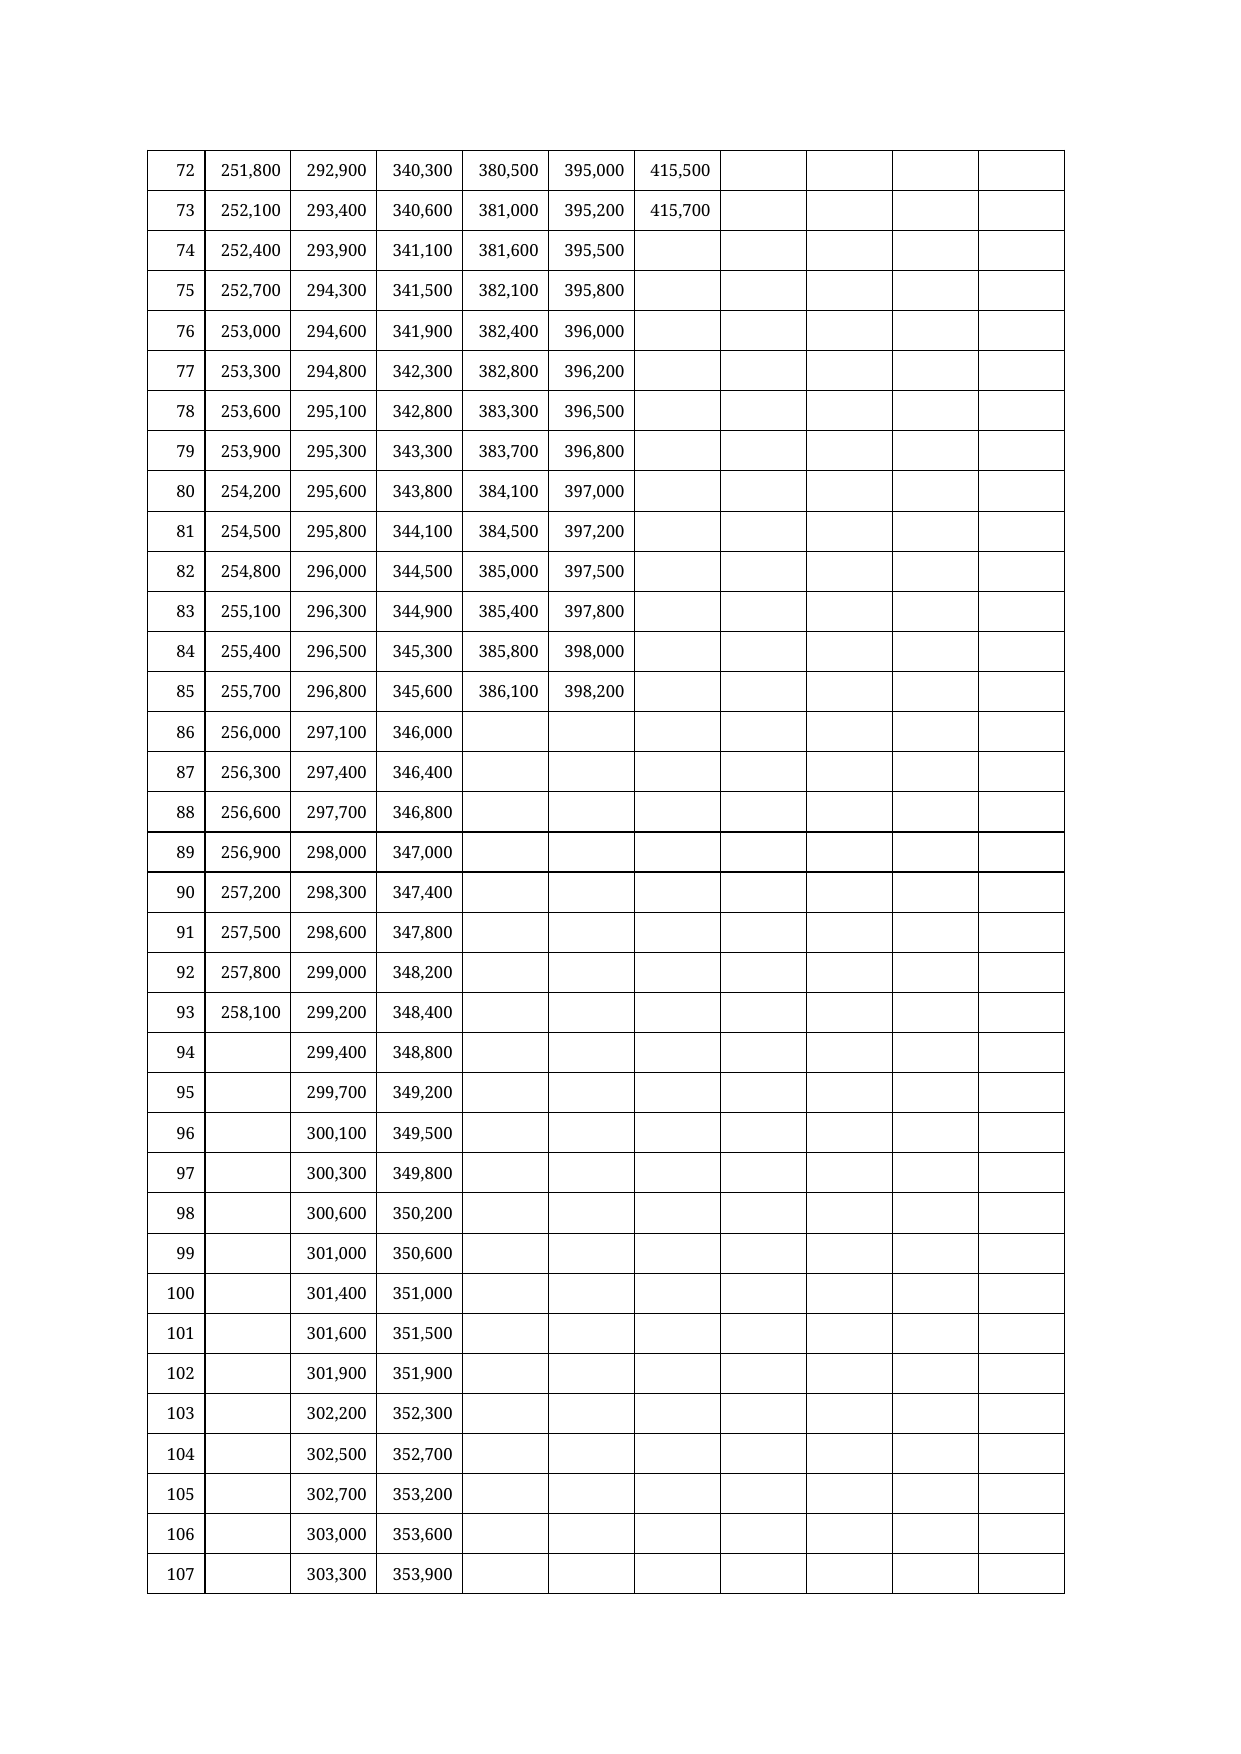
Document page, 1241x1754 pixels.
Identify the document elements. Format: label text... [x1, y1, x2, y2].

table_cell [549, 1314, 634, 1353]
table_cell [549, 1073, 634, 1112]
table_cell 381,000 [463, 191, 548, 230]
table_cell 299,200 [291, 993, 376, 1032]
table_cell 101 [148, 1314, 204, 1353]
table_cell [721, 1033, 806, 1072]
table_cell 343,800 [377, 471, 462, 511]
table_cell 254,500 [206, 512, 290, 551]
table_cell [635, 632, 720, 671]
table_cell [979, 672, 1064, 711]
table_cell [893, 712, 978, 751]
table_cell [979, 151, 1064, 190]
table_cell 295,100 [291, 391, 376, 430]
table_cell [807, 231, 892, 270]
table_cell [721, 1113, 806, 1152]
table_cell 349,800 [377, 1153, 462, 1192]
table_cell [206, 1554, 290, 1593]
table_cell [893, 1274, 978, 1313]
table_cell [635, 833, 720, 871]
table_cell [635, 1033, 720, 1072]
table_cell 299,000 [291, 953, 376, 992]
table_cell [721, 231, 806, 270]
table_cell 395,500 [549, 231, 634, 270]
table_cell [807, 913, 892, 952]
table_cell 382,400 [463, 311, 548, 350]
table_cell [721, 351, 806, 390]
table_cell [463, 1113, 548, 1152]
table_cell [807, 953, 892, 992]
table_cell [721, 1394, 806, 1433]
table_cell [721, 632, 806, 671]
table_cell 296,300 [291, 592, 376, 631]
table_cell 348,400 [377, 993, 462, 1032]
table_cell 342,800 [377, 391, 462, 430]
table_cell [893, 792, 978, 831]
table_cell [549, 1394, 634, 1433]
table_cell 342,300 [377, 351, 462, 390]
table_cell [807, 993, 892, 1032]
table_cell [807, 1113, 892, 1152]
table_cell 295,800 [291, 512, 376, 551]
table_cell 99 [148, 1234, 204, 1272]
table_cell 385,000 [463, 552, 548, 591]
table_cell [721, 552, 806, 591]
table_cell [893, 833, 978, 871]
table_cell 97 [148, 1153, 204, 1192]
table_cell 353,900 [377, 1554, 462, 1593]
table_cell [549, 1234, 634, 1272]
table_cell 396,200 [549, 351, 634, 390]
table_cell [979, 1514, 1064, 1553]
table_cell [807, 471, 892, 511]
table_cell [206, 1234, 290, 1272]
table_cell 300,100 [291, 1113, 376, 1152]
table_cell 256,000 [206, 712, 290, 751]
table_cell 252,100 [206, 191, 290, 230]
table_cell 396,500 [549, 391, 634, 430]
table_cell [463, 792, 548, 831]
table_cell 352,300 [377, 1394, 462, 1433]
table_cell [635, 592, 720, 631]
table_cell 301,900 [291, 1354, 376, 1393]
table_cell [206, 1073, 290, 1112]
table_cell [635, 1434, 720, 1473]
table_cell [979, 191, 1064, 230]
table_cell [979, 512, 1064, 551]
table_cell 298,000 [291, 833, 376, 871]
table_cell [635, 913, 720, 952]
table_cell 293,400 [291, 191, 376, 230]
table_cell [807, 1354, 892, 1393]
table_cell 107 [148, 1554, 204, 1593]
table_cell [893, 1073, 978, 1112]
table_cell [721, 1073, 806, 1112]
table_cell [635, 993, 720, 1032]
table_cell [549, 1193, 634, 1232]
table_cell [721, 792, 806, 831]
table_cell [463, 953, 548, 992]
table_cell 296,000 [291, 552, 376, 591]
table_cell [807, 1073, 892, 1112]
table_cell [979, 953, 1064, 992]
table_cell [635, 712, 720, 751]
table_cell [979, 351, 1064, 390]
table_cell [807, 752, 892, 791]
table_cell [979, 1434, 1064, 1473]
table_cell [979, 1113, 1064, 1152]
table_cell [807, 833, 892, 871]
table_cell 297,100 [291, 712, 376, 751]
table_cell [979, 391, 1064, 430]
table_cell [635, 1474, 720, 1513]
table_cell [635, 391, 720, 430]
table_cell [979, 1354, 1064, 1393]
table_cell [807, 191, 892, 230]
table_cell [979, 993, 1064, 1032]
table_cell [979, 1234, 1064, 1272]
table_cell [206, 1274, 290, 1313]
table_cell 397,500 [549, 552, 634, 591]
table_cell [463, 712, 548, 751]
table_cell [635, 873, 720, 912]
table_cell [549, 1474, 634, 1513]
table_cell [893, 391, 978, 430]
table_cell [721, 1314, 806, 1353]
table_cell [549, 1153, 634, 1192]
table_cell [721, 712, 806, 751]
table_cell [979, 833, 1064, 871]
table_cell [893, 1474, 978, 1513]
table_cell [549, 1434, 634, 1473]
table_cell 294,800 [291, 351, 376, 390]
table_cell 95 [148, 1073, 204, 1112]
table_cell [893, 1394, 978, 1433]
table_cell [463, 1474, 548, 1513]
table_cell [721, 1554, 806, 1593]
table_cell [979, 1073, 1064, 1112]
table_cell [807, 1394, 892, 1433]
table_cell [463, 1033, 548, 1072]
table_cell 303,000 [291, 1514, 376, 1553]
table_cell 294,600 [291, 311, 376, 350]
table_cell [979, 1474, 1064, 1513]
table_cell [979, 271, 1064, 310]
table_cell [893, 1514, 978, 1553]
table_cell [721, 471, 806, 511]
table_cell [463, 1434, 548, 1473]
table_cell [635, 1193, 720, 1232]
table_cell [549, 1274, 634, 1313]
table_cell [635, 1354, 720, 1393]
table_cell 254,800 [206, 552, 290, 591]
table_cell [893, 1554, 978, 1593]
table_cell [893, 1434, 978, 1473]
table_cell [893, 1113, 978, 1152]
table_cell 256,600 [206, 792, 290, 831]
table_cell 93 [148, 993, 204, 1032]
table_cell [463, 833, 548, 871]
table_cell [721, 391, 806, 430]
table_cell 349,500 [377, 1113, 462, 1152]
table_cell [807, 391, 892, 430]
table_cell [807, 632, 892, 671]
table_cell [893, 1354, 978, 1393]
table_cell [807, 592, 892, 631]
table_cell [979, 311, 1064, 350]
table_cell 346,000 [377, 712, 462, 751]
table_cell [807, 1314, 892, 1353]
table_cell 82 [148, 552, 204, 591]
table_cell 340,600 [377, 191, 462, 230]
table_cell 386,100 [463, 672, 548, 711]
table_cell 253,900 [206, 431, 290, 470]
table_cell [206, 1193, 290, 1232]
table_cell 254,200 [206, 471, 290, 511]
table_cell [979, 1274, 1064, 1313]
table_cell 395,200 [549, 191, 634, 230]
table_cell 298,600 [291, 913, 376, 952]
table_cell 395,800 [549, 271, 634, 310]
table_cell [979, 632, 1064, 671]
table_cell 384,500 [463, 512, 548, 551]
table_cell [549, 752, 634, 791]
table_cell 256,300 [206, 752, 290, 791]
table_cell [893, 231, 978, 270]
table_cell 415,700 [635, 191, 720, 230]
table_cell 397,200 [549, 512, 634, 551]
table_cell [549, 1514, 634, 1553]
table_cell [721, 311, 806, 350]
table_cell [635, 311, 720, 350]
table_cell 255,700 [206, 672, 290, 711]
table_cell [979, 592, 1064, 631]
table_cell [549, 712, 634, 751]
table_cell 346,400 [377, 752, 462, 791]
table_cell 255,400 [206, 632, 290, 671]
table_cell 303,300 [291, 1554, 376, 1593]
table_cell 344,500 [377, 552, 462, 591]
table_cell 77 [148, 351, 204, 390]
table_cell 385,800 [463, 632, 548, 671]
table_cell [463, 1354, 548, 1393]
table_cell 301,400 [291, 1274, 376, 1313]
table_cell [549, 1554, 634, 1593]
table_cell [635, 351, 720, 390]
table_cell [463, 1554, 548, 1593]
table_cell 382,800 [463, 351, 548, 390]
table_cell [807, 1434, 892, 1473]
table_cell [463, 1514, 548, 1553]
table_cell [979, 1314, 1064, 1353]
table_cell [463, 752, 548, 791]
table_cell 350,600 [377, 1234, 462, 1272]
table_cell [635, 792, 720, 831]
table_cell [721, 1354, 806, 1393]
table_cell 349,200 [377, 1073, 462, 1112]
table_cell 344,900 [377, 592, 462, 631]
table_cell 104 [148, 1434, 204, 1473]
table_cell 105 [148, 1474, 204, 1513]
table_cell 98 [148, 1193, 204, 1232]
table_cell [893, 351, 978, 390]
table_cell [635, 1073, 720, 1112]
table_cell [635, 271, 720, 310]
table_cell [807, 1234, 892, 1272]
table_cell [549, 792, 634, 831]
table_cell [206, 1153, 290, 1192]
table_cell [721, 1514, 806, 1553]
table_cell 346,800 [377, 792, 462, 831]
table_cell 257,800 [206, 953, 290, 992]
table_cell [807, 1193, 892, 1232]
table_cell 415,500 [635, 151, 720, 190]
table_cell [463, 1274, 548, 1313]
table_cell 398,000 [549, 632, 634, 671]
table_cell 296,800 [291, 672, 376, 711]
table_cell 75 [148, 271, 204, 310]
table_cell [721, 1474, 806, 1513]
table_cell [807, 1274, 892, 1313]
table_cell 398,200 [549, 672, 634, 711]
table_cell 397,000 [549, 471, 634, 511]
table_cell [807, 311, 892, 350]
table_cell 347,000 [377, 833, 462, 871]
table_cell [463, 1153, 548, 1192]
table_cell [979, 552, 1064, 591]
table_cell 78 [148, 391, 204, 430]
table_cell [721, 833, 806, 871]
table_cell [721, 151, 806, 190]
table_cell 383,300 [463, 391, 548, 430]
table_cell [807, 271, 892, 310]
table_cell 252,400 [206, 231, 290, 270]
table_cell 382,100 [463, 271, 548, 310]
table_cell [463, 1234, 548, 1272]
table_cell 258,100 [206, 993, 290, 1032]
table_cell [979, 873, 1064, 912]
table_cell 384,100 [463, 471, 548, 511]
table_cell [635, 1234, 720, 1272]
table_cell [206, 1474, 290, 1513]
table_cell [893, 592, 978, 631]
table_cell 295,300 [291, 431, 376, 470]
table_cell 348,800 [377, 1033, 462, 1072]
table_cell 352,700 [377, 1434, 462, 1473]
table_cell 90 [148, 873, 204, 912]
table_cell [979, 1554, 1064, 1593]
table_cell [635, 471, 720, 511]
table_cell 83 [148, 592, 204, 631]
table_cell 299,700 [291, 1073, 376, 1112]
table_cell 73 [148, 191, 204, 230]
table_cell [635, 431, 720, 470]
table_cell 302,700 [291, 1474, 376, 1513]
table_cell 87 [148, 752, 204, 791]
table_cell 341,900 [377, 311, 462, 350]
table_cell 295,600 [291, 471, 376, 511]
table_cell [893, 311, 978, 350]
table_cell 353,200 [377, 1474, 462, 1513]
table_cell 293,900 [291, 231, 376, 270]
table_cell [635, 1554, 720, 1593]
table_cell [893, 151, 978, 190]
table_cell [721, 672, 806, 711]
table_cell [206, 1033, 290, 1072]
table_cell [635, 1274, 720, 1313]
table_cell [893, 953, 978, 992]
table_cell 297,700 [291, 792, 376, 831]
table_cell 298,300 [291, 873, 376, 912]
table_cell 252,700 [206, 271, 290, 310]
table_cell 81 [148, 512, 204, 551]
table_cell 300,600 [291, 1193, 376, 1232]
table_cell [635, 512, 720, 551]
table_cell 396,800 [549, 431, 634, 470]
table_cell [893, 632, 978, 671]
table_cell 350,200 [377, 1193, 462, 1232]
table_cell 89 [148, 833, 204, 871]
table_cell 396,000 [549, 311, 634, 350]
table_cell [635, 672, 720, 711]
table_cell 347,400 [377, 873, 462, 912]
table_cell [635, 231, 720, 270]
table_cell [807, 712, 892, 751]
table_cell 341,100 [377, 231, 462, 270]
table_cell [807, 1514, 892, 1553]
table_cell 345,300 [377, 632, 462, 671]
table_cell 72 [148, 151, 204, 190]
table_cell 88 [148, 792, 204, 831]
table_cell 94 [148, 1033, 204, 1072]
table_cell 345,600 [377, 672, 462, 711]
table_cell 381,600 [463, 231, 548, 270]
table_cell [463, 873, 548, 912]
table_cell [721, 873, 806, 912]
table_cell [549, 833, 634, 871]
table_cell 253,600 [206, 391, 290, 430]
table_cell [635, 1113, 720, 1152]
table_cell [807, 1153, 892, 1192]
table_cell [807, 151, 892, 190]
table_cell [635, 953, 720, 992]
table_cell [721, 191, 806, 230]
table_cell [807, 552, 892, 591]
table_cell [893, 191, 978, 230]
table_cell [721, 993, 806, 1032]
table_cell [979, 913, 1064, 952]
table_cell [721, 1193, 806, 1232]
table_cell [807, 431, 892, 470]
table_cell 292,900 [291, 151, 376, 190]
table_cell 91 [148, 913, 204, 952]
table_cell 103 [148, 1394, 204, 1433]
table_cell 253,300 [206, 351, 290, 390]
table_cell 294,300 [291, 271, 376, 310]
table_cell [721, 953, 806, 992]
table_cell [721, 1153, 806, 1192]
table_cell 74 [148, 231, 204, 270]
table_cell [721, 592, 806, 631]
table_cell [549, 1354, 634, 1393]
table_cell [979, 712, 1064, 751]
table_cell 257,500 [206, 913, 290, 952]
table_cell [721, 1234, 806, 1272]
table_cell 301,000 [291, 1234, 376, 1272]
table_cell [893, 512, 978, 551]
table_cell 299,400 [291, 1033, 376, 1072]
table_cell [893, 1153, 978, 1192]
table_cell [721, 431, 806, 470]
table_cell [807, 351, 892, 390]
table_cell [635, 1514, 720, 1553]
table_cell [807, 512, 892, 551]
table_cell 92 [148, 953, 204, 992]
table_cell [893, 913, 978, 952]
table_cell 351,500 [377, 1314, 462, 1353]
table_cell 253,000 [206, 311, 290, 350]
table_cell 255,100 [206, 592, 290, 631]
table_cell [206, 1514, 290, 1553]
table_cell [721, 512, 806, 551]
table_cell [206, 1434, 290, 1473]
table_cell [893, 1033, 978, 1072]
table_cell 297,400 [291, 752, 376, 791]
table_cell 256,900 [206, 833, 290, 871]
table_cell 344,100 [377, 512, 462, 551]
table_cell 106 [148, 1514, 204, 1553]
table_cell [979, 752, 1064, 791]
table_cell [893, 993, 978, 1032]
table_cell 383,700 [463, 431, 548, 470]
table_cell [807, 1033, 892, 1072]
table_cell 102 [148, 1354, 204, 1393]
table_cell 351,000 [377, 1274, 462, 1313]
table_cell [893, 1314, 978, 1353]
table_cell [721, 913, 806, 952]
table_cell [893, 431, 978, 470]
table_cell [807, 1474, 892, 1513]
table_cell [463, 1394, 548, 1433]
table_cell 302,200 [291, 1394, 376, 1433]
table_cell [979, 1153, 1064, 1192]
table_cell 341,500 [377, 271, 462, 310]
table_cell [893, 471, 978, 511]
table_cell 353,600 [377, 1514, 462, 1553]
table_cell [635, 1314, 720, 1353]
table_cell 343,300 [377, 431, 462, 470]
table_cell [979, 1033, 1064, 1072]
table_cell [721, 271, 806, 310]
table_cell [979, 431, 1064, 470]
table_cell 84 [148, 632, 204, 671]
table_cell 397,800 [549, 592, 634, 631]
table_cell [979, 231, 1064, 270]
table_cell [549, 1033, 634, 1072]
table_cell [206, 1354, 290, 1393]
table_cell [635, 552, 720, 591]
table_cell [893, 1193, 978, 1232]
table_cell [979, 471, 1064, 511]
table_cell [549, 913, 634, 952]
table_cell 257,200 [206, 873, 290, 912]
table_cell [979, 792, 1064, 831]
table_cell [893, 1234, 978, 1272]
table_cell [807, 792, 892, 831]
table_cell [893, 752, 978, 791]
table_cell 395,000 [549, 151, 634, 190]
table_cell 79 [148, 431, 204, 470]
table_cell [549, 873, 634, 912]
table_cell [893, 552, 978, 591]
table_cell 302,500 [291, 1434, 376, 1473]
table_cell [721, 752, 806, 791]
table_cell 347,800 [377, 913, 462, 952]
table_cell [807, 672, 892, 711]
table_cell 348,200 [377, 953, 462, 992]
table_cell [635, 752, 720, 791]
table_cell [721, 1274, 806, 1313]
table_cell [463, 1314, 548, 1353]
table_cell [463, 993, 548, 1032]
table_cell 351,900 [377, 1354, 462, 1393]
table_cell 76 [148, 311, 204, 350]
table_cell [807, 1554, 892, 1593]
table_cell 296,500 [291, 632, 376, 671]
table_cell 80 [148, 471, 204, 511]
table_cell [635, 1153, 720, 1192]
table_cell [893, 271, 978, 310]
table_cell [807, 873, 892, 912]
table_cell 380,500 [463, 151, 548, 190]
table_cell [979, 1193, 1064, 1232]
table_cell [206, 1394, 290, 1433]
table_cell [206, 1113, 290, 1152]
table_cell [549, 1113, 634, 1152]
table_cell [206, 1314, 290, 1353]
table_cell [549, 953, 634, 992]
table_cell 96 [148, 1113, 204, 1152]
table_cell [549, 993, 634, 1032]
table_cell [721, 1434, 806, 1473]
table_cell 385,400 [463, 592, 548, 631]
table_cell 300,300 [291, 1153, 376, 1192]
table_cell [979, 1394, 1064, 1433]
table_cell [893, 873, 978, 912]
table_cell 340,300 [377, 151, 462, 190]
table_cell 301,600 [291, 1314, 376, 1353]
table_cell [893, 672, 978, 711]
table_cell 100 [148, 1274, 204, 1313]
table_cell 85 [148, 672, 204, 711]
table_cell [463, 1193, 548, 1232]
table_cell 251,800 [206, 151, 290, 190]
table_cell [463, 913, 548, 952]
table_cell [463, 1073, 548, 1112]
table_cell 86 [148, 712, 204, 751]
table_cell [635, 1394, 720, 1433]
